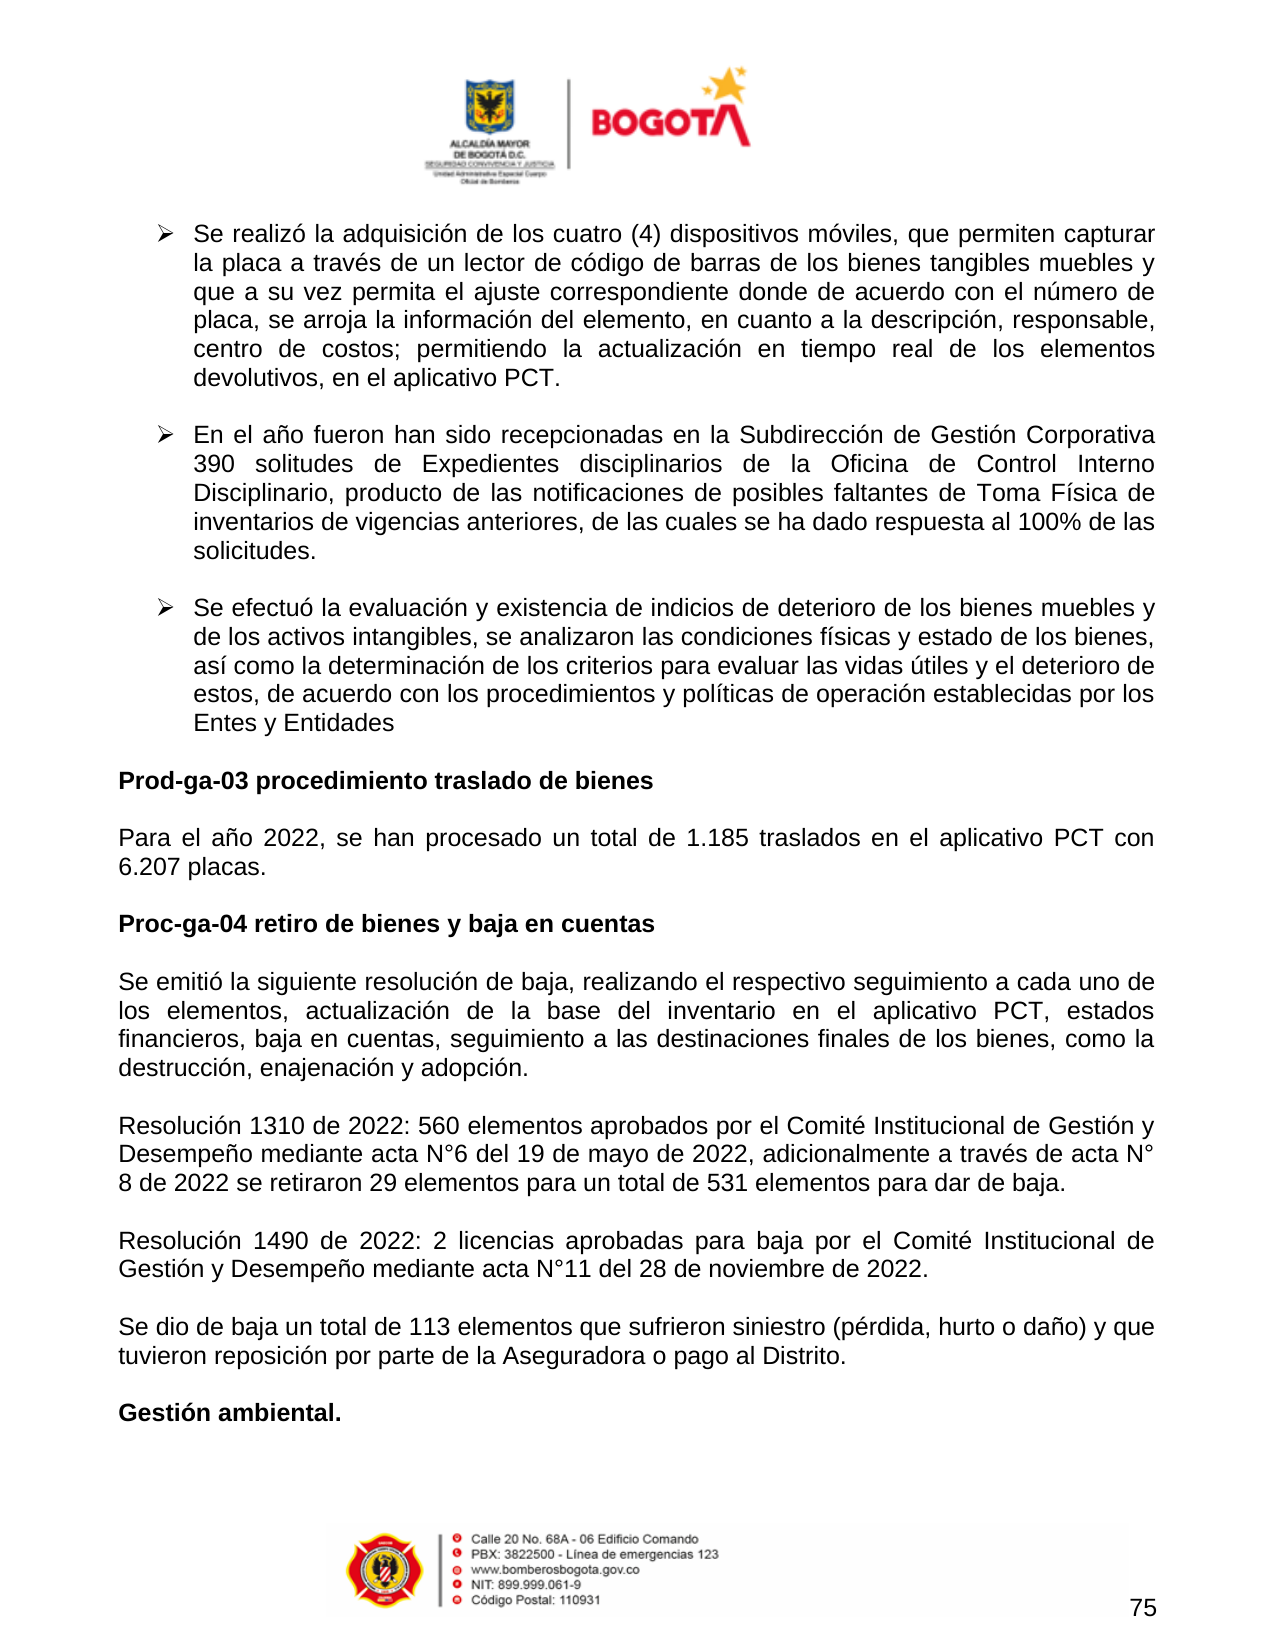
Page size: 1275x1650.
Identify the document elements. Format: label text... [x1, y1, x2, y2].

list Se efectuó la evaluación y existencia de indicios de deterioro de los bienes muebles y de los activos intangibles, se analizaron las condiciones físicas y estado de los bienes, así como la determinación de los criterios para evaluar las vidas útiles y el deterioro de estos, de acuerdo con los procedimientos y políticas de operación establecidas por los Entes y Entidades [156, 593, 1157, 737]
text Proc-ga-04 retiro de bienes y baja en cuentas [118, 909, 1157, 938]
text Para el año 2022, se han procesado un total de 1.185 traslados en el aplicativo PCT con 6.207 placas. [118, 823, 1157, 881]
text Gestión ambiental. [118, 1398, 1157, 1427]
list En el año fueron han sido recepcionadas en la Subdirección de Gestión Corporativa 390 solitudes de Expedientes disciplinarios de la Oficina de Control Interno Disciplinario, producto de las notificaciones de posibles faltantes de Toma Física de inventarios de vigencias anteriores, de las cuales se ha dado respuesta al 100% de las solicitudes. [156, 421, 1157, 564]
picture [401, 46, 755, 191]
text Se emitió la siguiente resolución de baja, realizando el respectivo seguimiento a cada uno de los elementos, actualización de la base del inventario en el aplicativo PCT, estados financieros, baja en cuentas, seguimiento a las destinaciones finales de los bienes, como la destrucción, enajenación y adopción. [118, 967, 1157, 1082]
picture [326, 1523, 1130, 1617]
text Prod-ga-03 procedimiento traslado de bienes [118, 766, 1157, 794]
text Se dio de baja un total de 113 elementos que sufrieron siniestro (pérdida, hurto o daño) y que tuvieron reposición por parte de la Aseguradora o pago al Distrito. [118, 1312, 1157, 1369]
text Resolución 1310 de 2022: 560 elementos aprobados por el Comité Institucional de Gestión y Desempeño mediante acta N°6 del 19 de mayo de 2022, adicionalmente a través de acta N° 8 de 2022 se retiraron 29 elementos para un total de 531 elementos para dar de baja. [118, 1111, 1157, 1197]
text Resolución 1490 de 2022: 2 licencias aprobadas para baja por el Comité Institucional de Gestión y Desempeño mediante acta N°11 del 28 de noviembre de 2022. [118, 1226, 1157, 1283]
list Se realizó la adquisición de los cuatro (4) dispositivos móviles, que permiten capturar la placa a través de un lector de código de barras de los bienes tangibles muebles y que a su vez permita el ajuste correspondiente donde de acuerdo con el número de placa, se arroja la información del elemento, en cuanto a la descripción, responsable, centro de costos; permitiendo la actualización en tiempo real de los elementos devolutivos, en el aplicativo PCT. [156, 219, 1157, 392]
